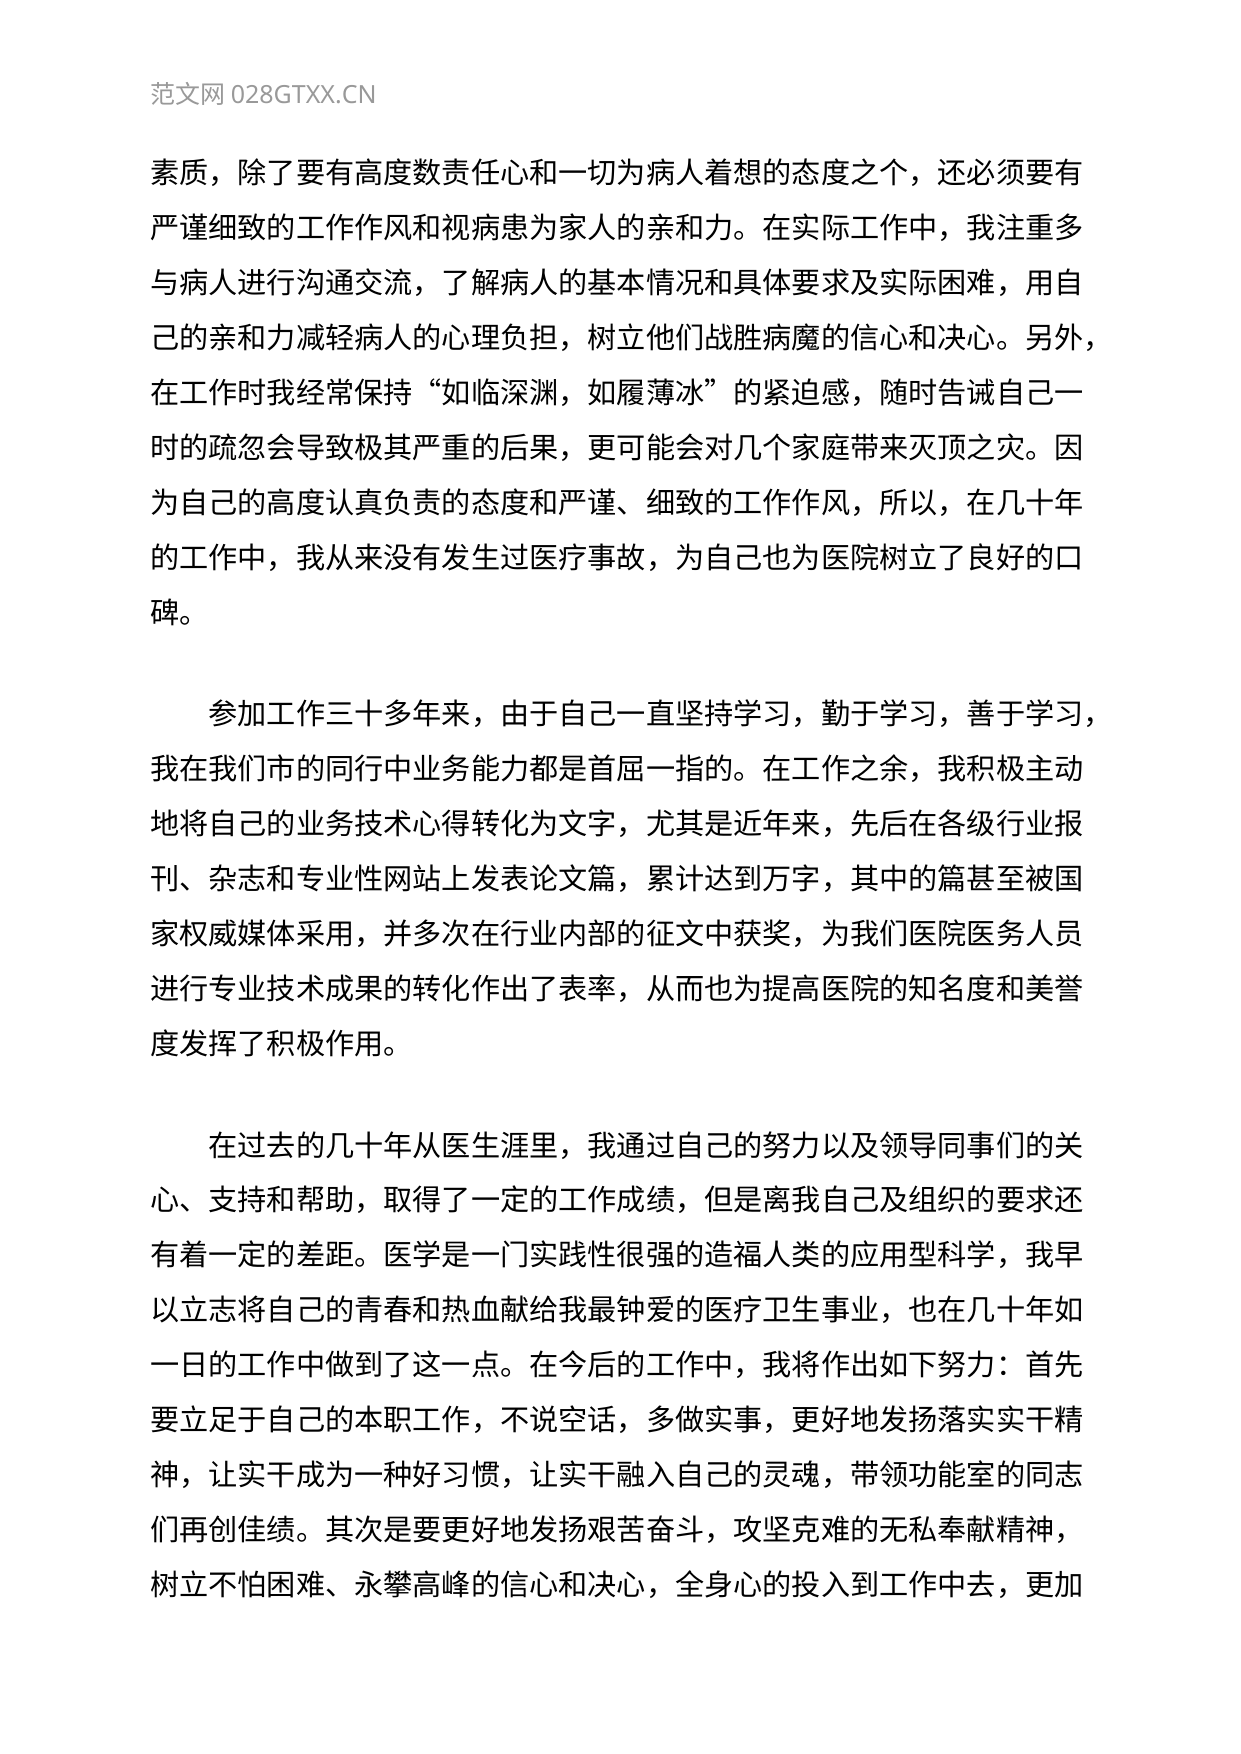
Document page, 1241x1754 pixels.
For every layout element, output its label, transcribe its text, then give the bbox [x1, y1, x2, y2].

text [150, 150, 1090, 631]
text 参加工作三十多年来，由于自己一直坚持学习，勤于学习，善于学习，我在我们市的同行中业务能力都是首屈一指的。在工作之余，我积极主动地将自己的业务技术心得转化为文字，尤其是近年来，先后在各级行业报刊、杂志和专业性网站上发表论文篇，累计达到万字，其中的篇甚至被国家权威媒体采用，并多次在行业内部的征文中获奖，为我们医院医务人员进行专业技术成果的转化作出了表率，从而也为提高医院的知名度和美誉度发挥了积极作用。 [150, 691, 1090, 1063]
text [150, 1122, 1090, 1603]
